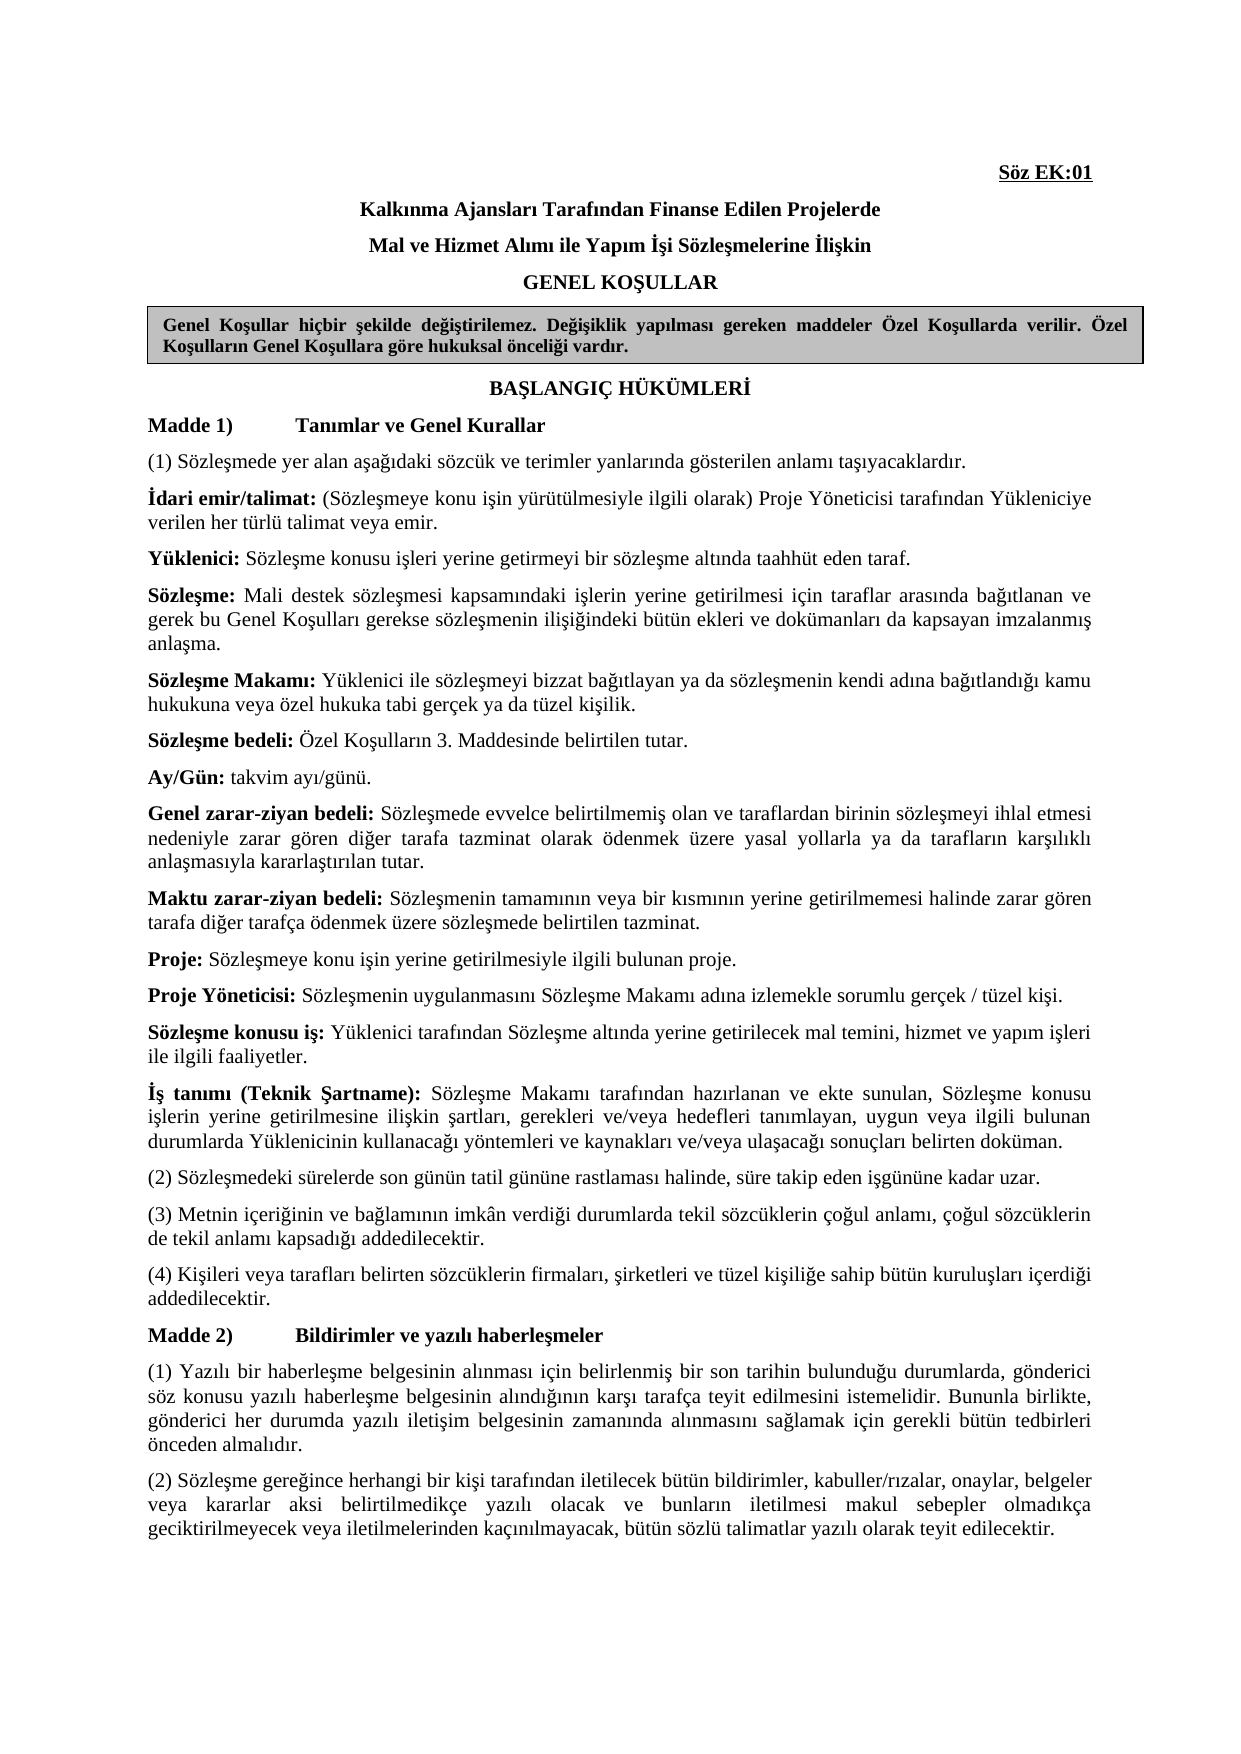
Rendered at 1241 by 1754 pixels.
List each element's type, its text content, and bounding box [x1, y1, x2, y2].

text İş tanımı (Teknik Şartname): Sözleşme Makamı tarafından hazırlanan ve ekte sunulan, Sözleşme konusu işlerin yerine getirilmesine ilişkin şartları, gerekleri ve/veya hedefleri tanımlayan, uygun veya ilgili bulunan durumlarda Yüklenicinin kullanacağı yöntemleri ve kaynakları ve/veya ulaşacağı sonuçları belirten doküman. [148, 1080, 1093, 1153]
text GENEL KOŞULLAR [148, 270, 1093, 294]
text Genel zarar-ziyan bedeli: Sözleşmede evvelce belirtilmemiş olan ve taraflardan birinin sözleşmeyi ihlal etmesi nedeniyle zarar gören diğer tarafa tazminat olarak ödenmek üzere yasal yollarla ya da tarafların karşılıklı anlaşmasıyla kararlaştırılan tutar. [148, 801, 1093, 873]
text Sözleşme bedeli: Özel Koşulların 3. Maddesinde belirtilen tutar. [148, 728, 1093, 752]
text Proje Yöneticisi: Sözleşmenin uygulanmasını Sözleşme Makamı adına izlemekle sorumlu gerçek / tüzel kişi. [148, 983, 1093, 1007]
text Söz EK:01 [148, 160, 1093, 184]
text (2) Sözleşmedeki sürelerde son günün tatil gününe rastlaması halinde, süre takip eden işgününe kadar uzar. [148, 1165, 1093, 1189]
text (2) Sözleşme gereğince herhangi bir kişi tarafından iletilecek bütün bildirimler, kabuller/rızalar, onaylar, belgeler veya kararlar aksi belirtilmedikçe yazılı olacak ve bunların iletilmesi makul sebepler olmadıkça geciktirilmeyecek veya iletilmelerinden kaçınılmayacak, bütün sözlü talimatlar yazılı olarak teyit edilecektir. [148, 1468, 1093, 1540]
list Tanımlar ve Genel Kurallar [148, 413, 1093, 437]
list Bildirimler ve yazılı haberleşmeler [148, 1323, 1093, 1347]
text Kalkınma Ajansları Tarafından Finanse Edilen Projelerde [148, 197, 1093, 221]
text Maktu zarar-ziyan bedeli: Sözleşmenin tamamının veya bir kısmının yerine getirilmemesi halinde zarar gören tarafa diğer tarafça ödenmek üzere sözleşmede belirtilen tazminat. [148, 886, 1093, 934]
text Sözleşme: Mali destek sözleşmesi kapsamındaki işlerin yerine getirilmesi için taraflar arasında bağıtlanan ve gerek bu Genel Koşulları gerekse sözleşmenin ilişiğindeki bütün ekleri ve dokümanları da kapsayan imzalanmış anlaşma. [148, 583, 1093, 655]
text Ay/Gün: takvim ayı/günü. [148, 765, 1093, 789]
text (3) Metnin içeriğinin ve bağlamının imkân verdiği durumlarda tekil sözcüklerin çoğul anlamı, çoğul sözcüklerin de tekil anlamı kapsadığı addedilecektir. [148, 1202, 1093, 1250]
text BAŞLANGIÇ HÜKÜMLERİ [148, 376, 1093, 400]
text İdari emir/talimat: (Sözleşmeye konu işin yürütülmesiyle ilgili olarak) Proje Yöneticisi tarafından Yükleniciye verilen her türlü talimat veya emir. [148, 486, 1093, 534]
text Yüklenici: Sözleşme konusu işleri yerine getirmeyi bir sözleşme altında taahhüt eden taraf. [148, 546, 1093, 570]
text (4) Kişileri veya tarafları belirten sözcüklerin firmaları, şirketleri ve tüzel kişiliğe sahip bütün kuruluşları içerdiği addedilecektir. [148, 1262, 1093, 1310]
text Proje: Sözleşmeye konu işin yerine getirilmesiyle ilgili bulunan proje. [148, 947, 1093, 971]
text Mal ve Hizmet Alımı ile Yapım İşi Sözleşmelerine İlişkin [148, 233, 1093, 257]
text (1) Yazılı bir haberleşme belgesinin alınması için belirlenmiş bir son tarihin bulunduğu durumlarda, gönderici söz konusu yazılı haberleşme belgesinin alındığının karşı tarafça teyit edilmesini istemelidir. Bununla birlikte, gönderici her durumda yazılı iletişim belgesinin zamanında alınmasını sağlamak için gerekli bütün tedbirleri önceden almalıdır. [148, 1359, 1093, 1456]
text Sözleşme konusu iş: Yüklenici tarafından Sözleşme altında yerine getirilecek mal temini, hizmet ve yapım işleri ile ilgili faaliyetler. [148, 1020, 1093, 1068]
text Sözleşme Makamı: Yüklenici ile sözleşmeyi bizzat bağıtlayan ya da sözleşmenin kendi adına bağıtlandığı kamu hukukuna veya özel hukuka tabi gerçek ya da tüzel kişilik. [148, 668, 1093, 716]
text (1) Sözleşmede yer alan aşağıdaki sözcük ve terimler yanlarında gösterilen anlamı taşıyacaklardır. [148, 449, 1093, 473]
